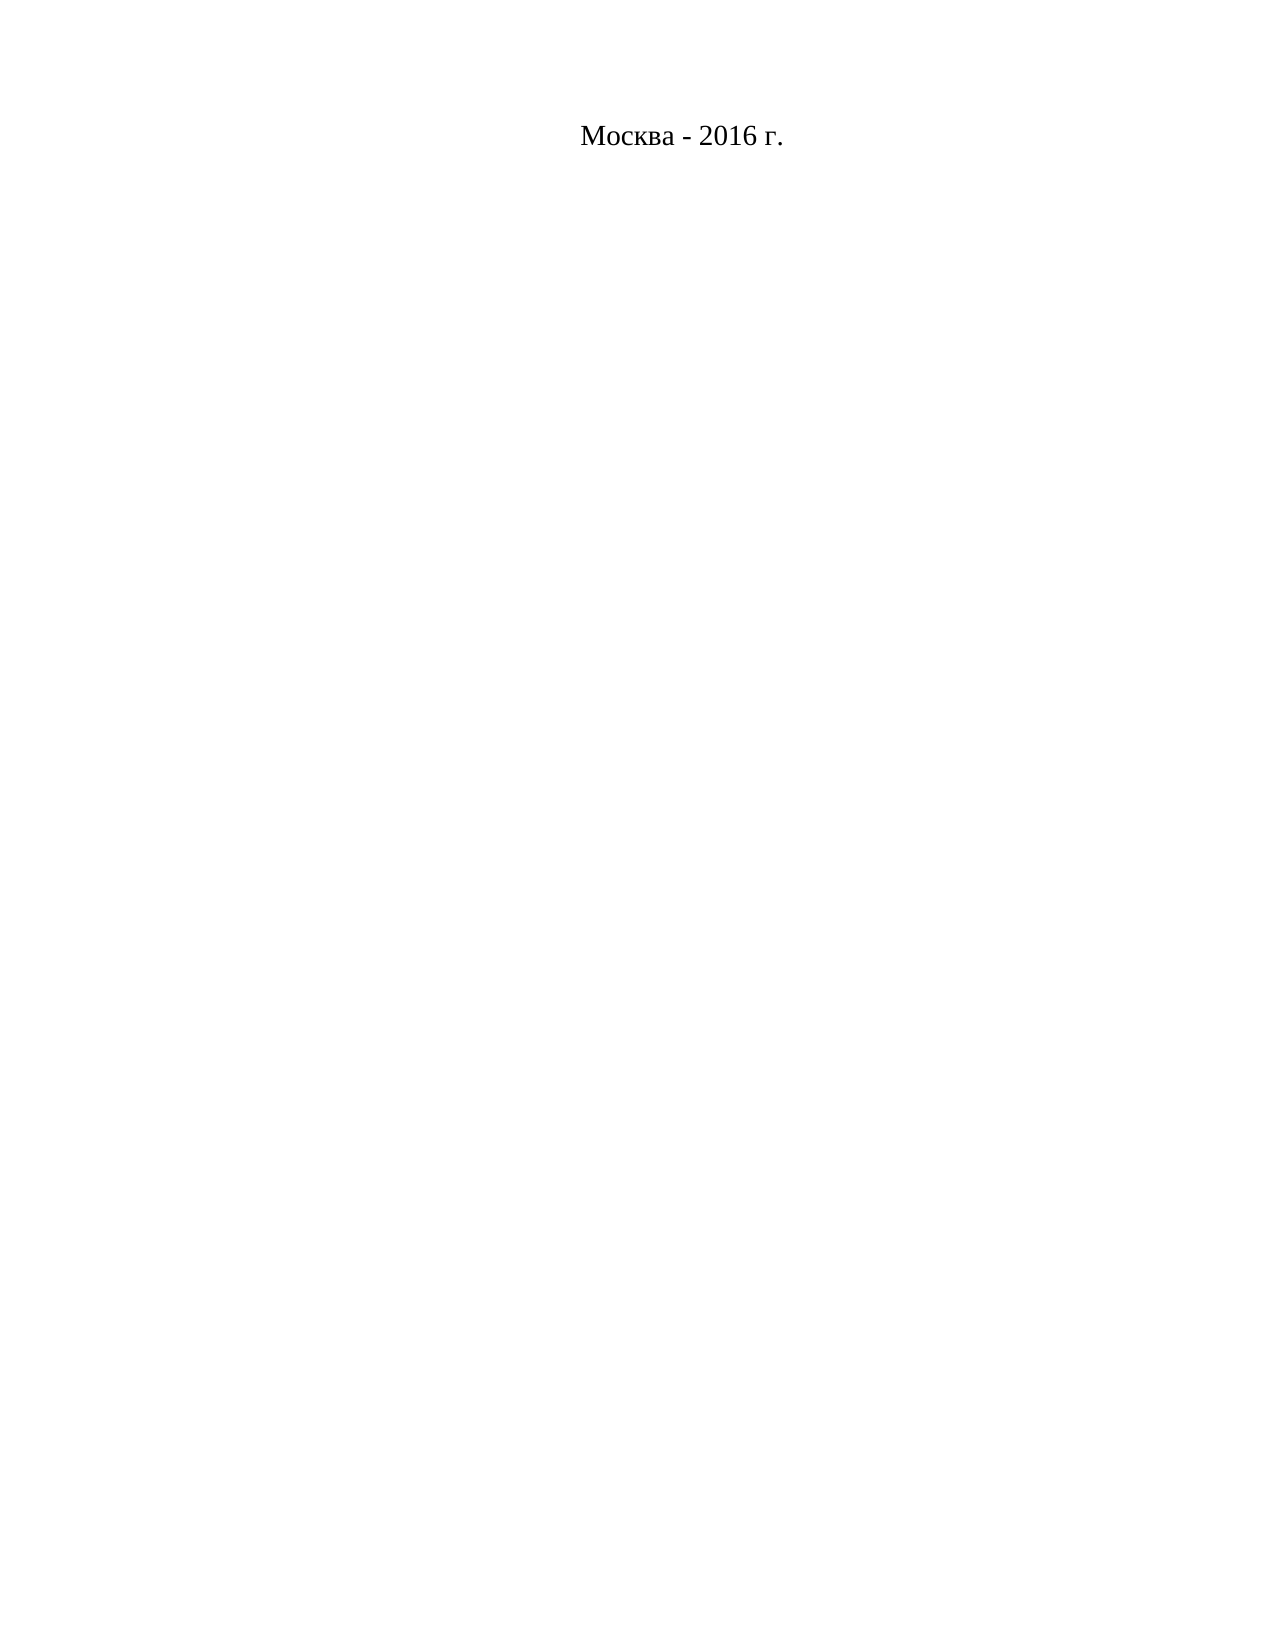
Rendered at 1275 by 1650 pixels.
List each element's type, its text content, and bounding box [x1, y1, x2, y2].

text Москва - 2016 г. [177, 118, 1186, 152]
